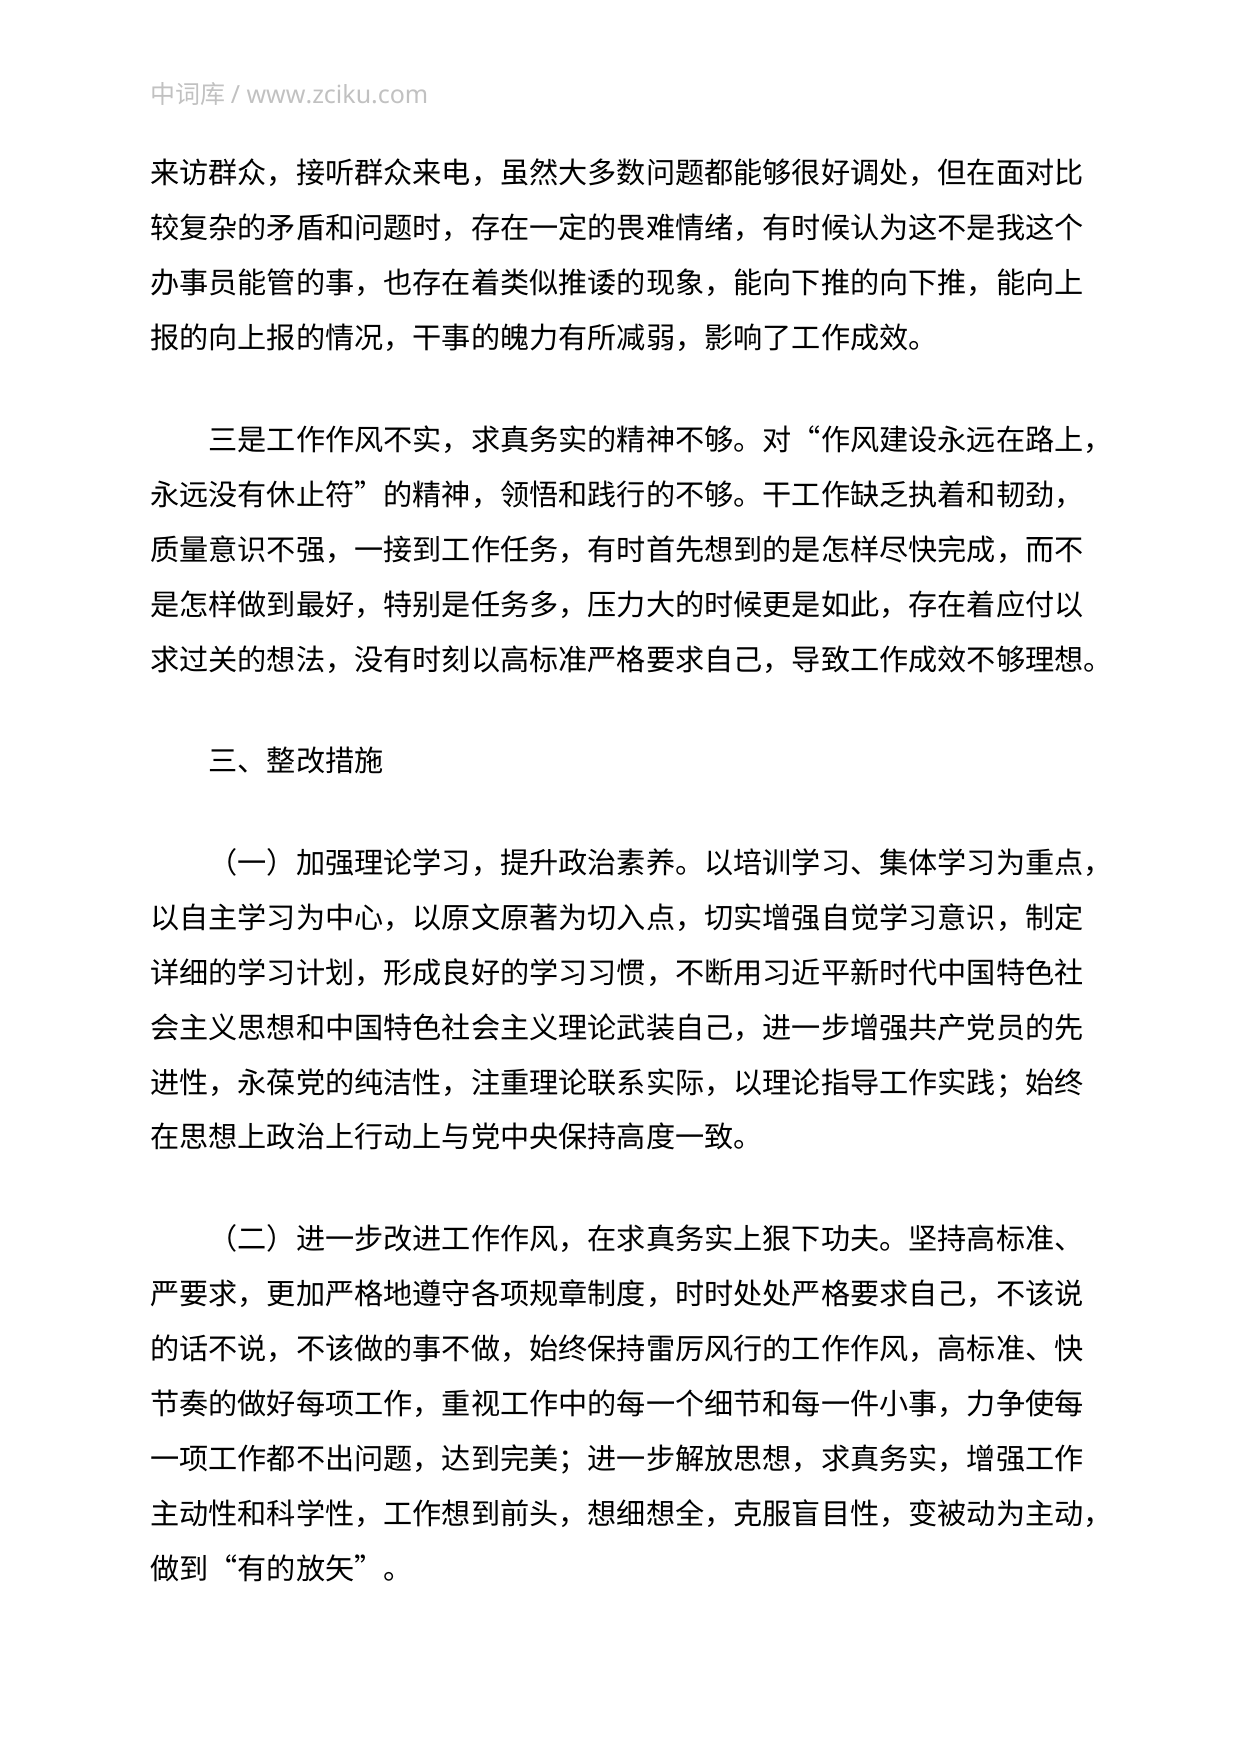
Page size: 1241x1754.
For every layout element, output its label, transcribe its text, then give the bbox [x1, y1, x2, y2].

text 三、整改措施 [150, 738, 1090, 780]
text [150, 150, 1090, 357]
text （一）加强理论学习，提升政治素养。以培训学习、集体学习为重点，以自主学习为中心，以原文原著为切入点，切实增强自觉学习意识，制定详细的学习计划，形成良好的学习习惯，不断用习近平新时代中国特色社会主义思想和中国特色社会主义理论武装自己，进一步增强共产党员的先进性，永葆党的纯洁性，注重理论联系实际，以理论指导工作实践；始终在思想上政治上行动上与党中央保持高度一致。 [150, 839, 1090, 1156]
text （二）进一步改进工作作风，在求真务实上狠下功夫。坚持高标准、严要求，更加严格地遵守各项规章制度，时时处处严格要求自己，不该说的话不说，不该做的事不做，始终保持雷厉风行的工作作风，高标准、快节奏的做好每项工作，重视工作中的每一个细节和每一件小事，力争使每一项工作都不出问题，达到完美；进一步解放思想，求真务实，增强工作主动性和科学性，工作想到前头，想细想全，克服盲目性，变被动为主动，做到“有的放矢”。 [150, 1216, 1090, 1587]
text 三是工作作风不实，求真务实的精神不够。对“作风建设永远在路上，永远没有休止符”的精神，领悟和践行的不够。干工作缺乏执着和韧劲，质量意识不强，一接到工作任务，有时首先想到的是怎样尽快完成，而不是怎样做到最好，特别是任务多，压力大的时候更是如此，存在着应付以求过关的想法，没有时刻以高标准严格要求自己，导致工作成效不够理想。 [150, 416, 1090, 678]
